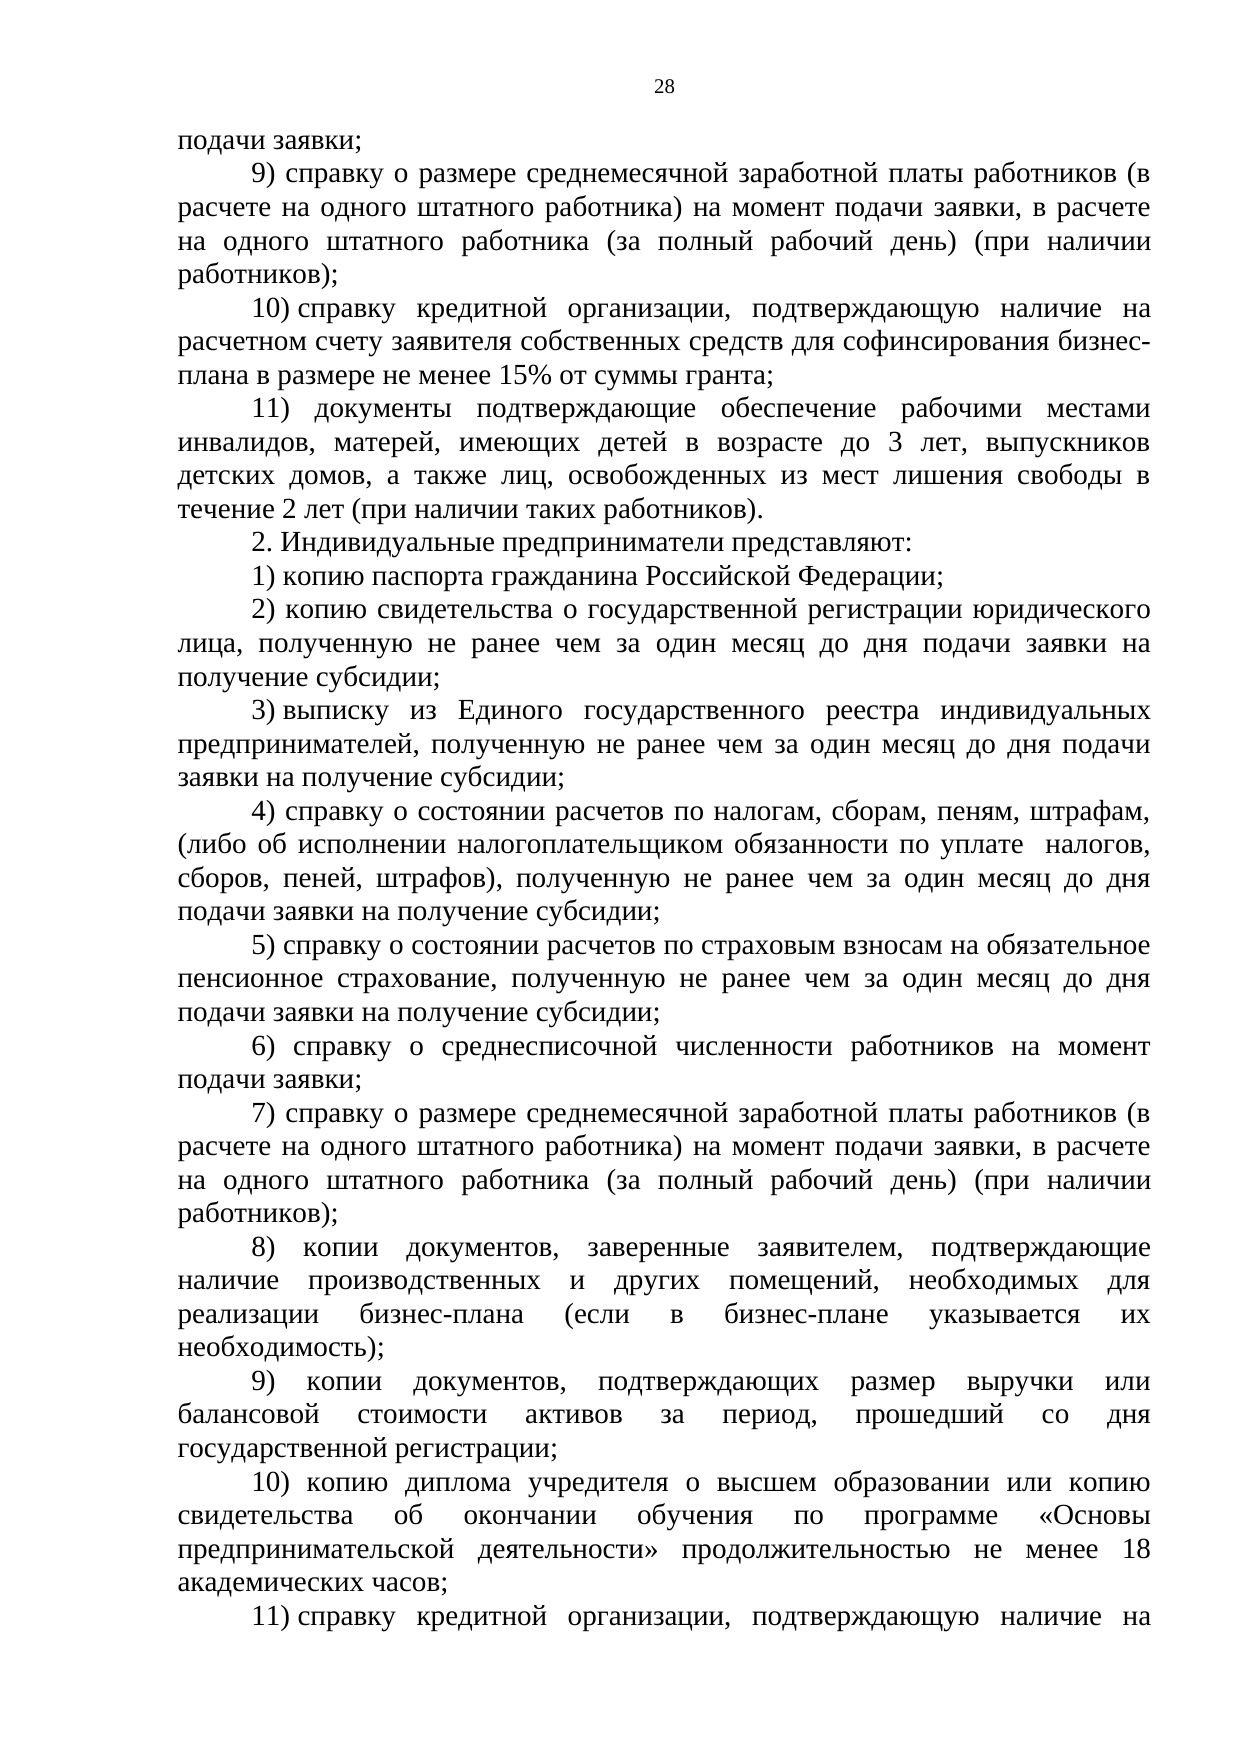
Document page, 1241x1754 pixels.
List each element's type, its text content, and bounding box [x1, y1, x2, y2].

text 5) справку о состоянии расчетов по страховым взносам на обязательное пенсионное страхование, полученную не ранее чем за один месяц до дня подачи заявки на получение субсидии; [177, 927, 1152, 1028]
text 7) справку о размере среднемесячной заработной платы работников (в расчете на одного штатного работника) на момент подачи заявки, в расчете на одного штатного работника (за полный рабочий день) (при наличии работников); [177, 1095, 1152, 1229]
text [177, 122, 1152, 156]
text 2) копию свидетельства о государственной регистрации юридического лица, полученную не ранее чем за один месяц до дня подачи заявки на получение субсидии; [177, 592, 1152, 692]
text 9) копии документов, подтверждающих размер выручки или балансовой стоимости активов за период, прошедший со дня государственной регистрации; [177, 1363, 1152, 1464]
text 3) выписку из Единого государственного реестра индивидуальных предпринимателей, полученную не ранее чем за один месяц до дня подачи заявки на получение субсидии; [177, 692, 1152, 793]
text 2. Индивидуальные предприниматели представляют: [177, 524, 1152, 558]
text 10) копию диплома учредителя о высшем образовании или копию свидетельства об окончании обучения по программе «Основы предпринимательской деятельности» продолжительностью не менее 18 академических часов; [177, 1464, 1152, 1598]
text 1) копию паспорта гражданина Российской Федерации; [177, 558, 1152, 592]
text 10) справку кредитной организации, подтверждающую наличие на расчетном счету заявителя собственных средств для софинсирования бизнес-плана в размере не менее 15% от суммы гранта; [177, 290, 1152, 390]
text 11) документы подтверждающие обеспечение рабочими местами инвалидов, матерей, имеющих детей в возрасте до 3 лет, выпускников детских домов, а также лиц, освобожденных из мест лишения свободы в течение 2 лет (при наличии таких работников). [177, 390, 1152, 524]
text 8) копии документов, заверенные заявителем, подтверждающие наличие производственных и других помещений, необходимых для реализации бизнес-плана (если в бизнес-плане указывается их необходимость); [177, 1229, 1152, 1363]
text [177, 1598, 1152, 1631]
text 4) справку о состоянии расчетов по налогам, сборам, пеням, штрафам, (либо об исполнении налогоплательщиком обязанности по уплате налогов, сборов, пеней, штрафов), полученную не ранее чем за один месяц до дня подачи заявки на получение субсидии; [177, 793, 1152, 927]
text 6) справку о среднесписочной численности работников на момент подачи заявки; [177, 1028, 1152, 1095]
text 9) справку о размере среднемесячной заработной платы работников (в расчете на одного штатного работника) на момент подачи заявки, в расчете на одного штатного работника (за полный рабочий день) (при наличии работников); [177, 156, 1152, 290]
